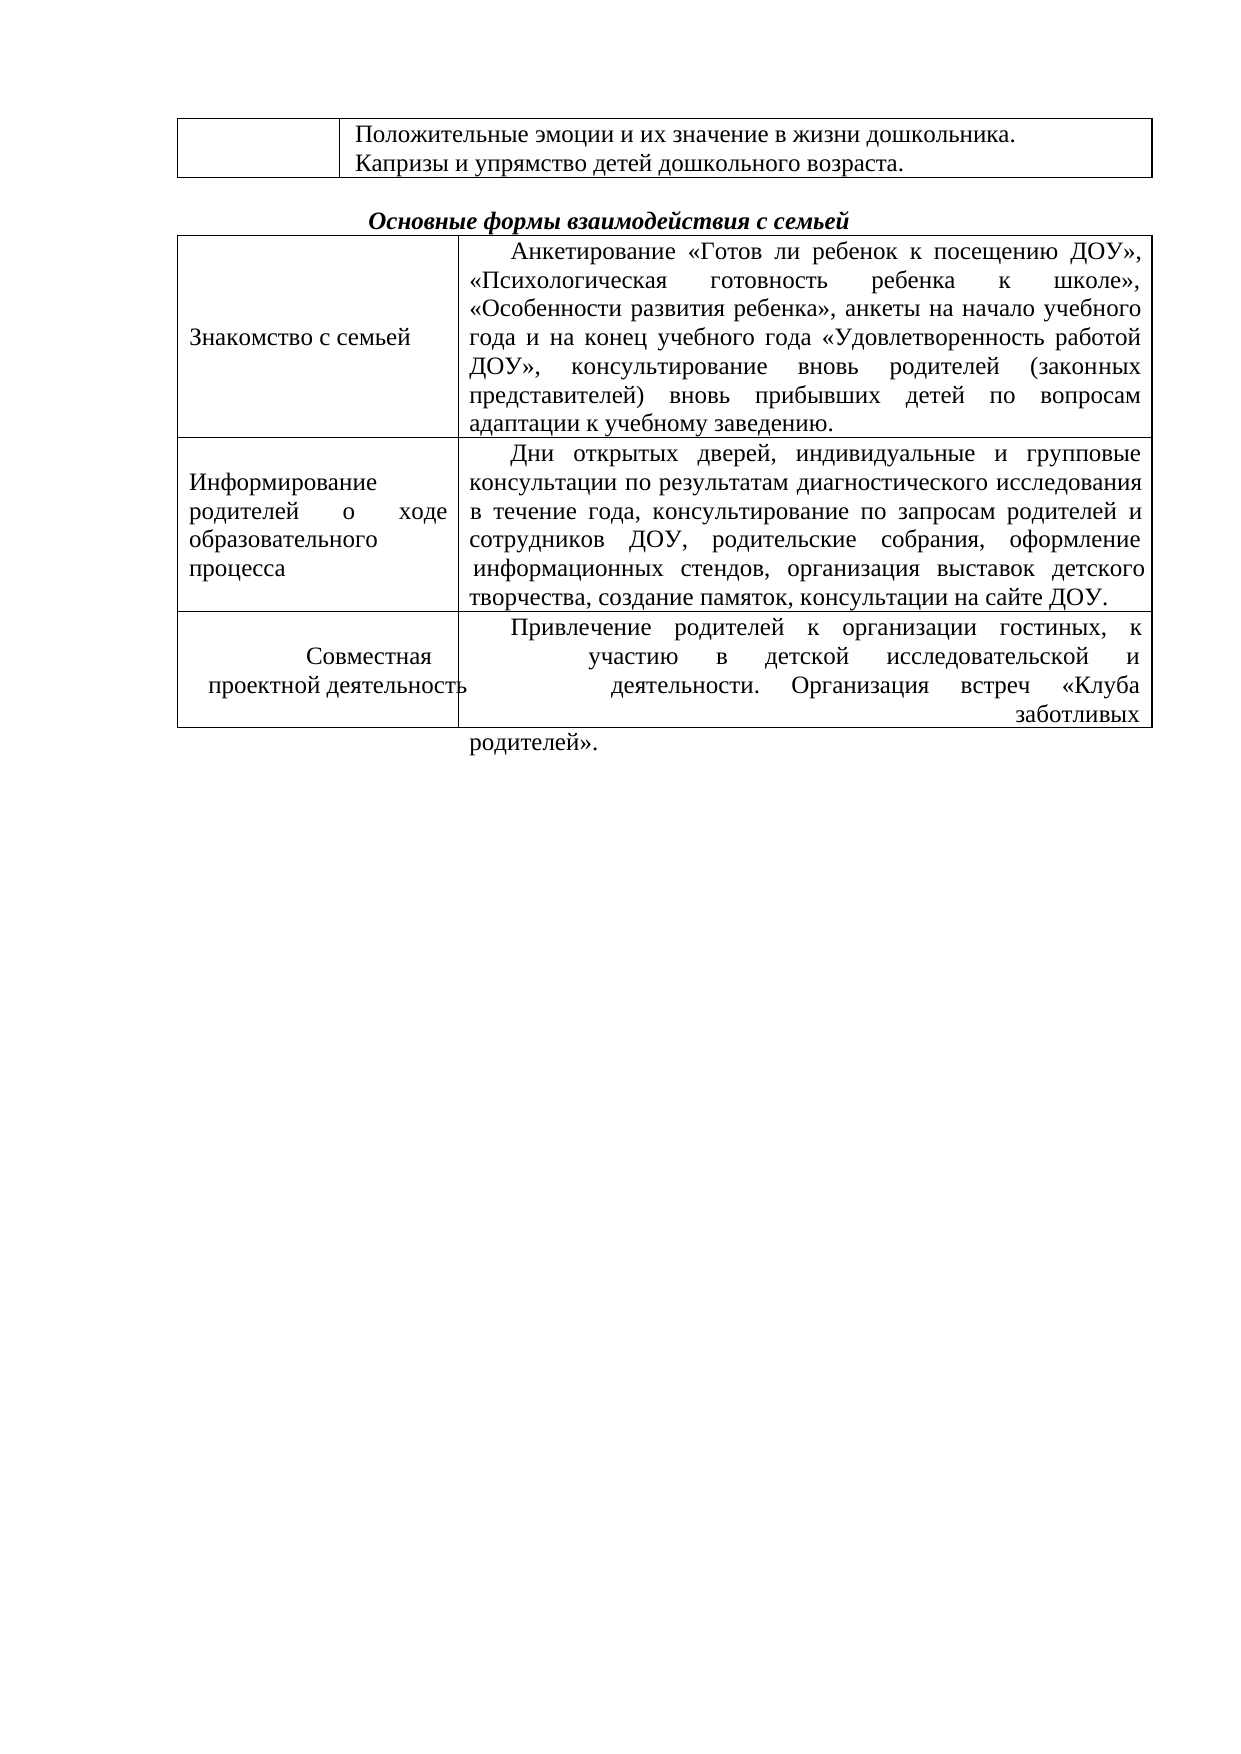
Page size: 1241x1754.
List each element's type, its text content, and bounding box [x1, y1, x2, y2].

text Совместная участию в детской исследовательской и проектной деятельность деятельности. Организация встреч «Клуба заботливых [182, 641, 1139, 727]
text Знакомство с семьей года и на конец учебного года «Удовлетворенность работой ДОУ», консультирование вновь родителей (законных представителей) вновь прибывших детей по вопросам адаптации к учебному заведению. [189, 322, 1146, 437]
text Анкетирование «Готов ли ребенок к посещению ДОУ», «Психологическая готовность ребенка к школе», «Особенности развития ребенка», анкеты на начало учебного [469, 236, 1142, 322]
text творчества, создание памяток, консультации на сайте ДОУ. Привлечение родителей к организации гостиных, к [469, 582, 1146, 640]
text родителей». [469, 727, 1154, 756]
text Положительные эмоции и их значение в жизни дошкольника. Капризы и упрямство детей дошкольного возраста. [355, 119, 1020, 177]
text Основные формы взаимодействия с семьей [368, 206, 1154, 235]
text Дни открытых дверей, индивидуальные и групповые Информирование консультации по результатам диагностического исследования родителей о ходе в течение года, консультирование по запросам родителей и образовательного сотрудников ДОУ, родительские собрания, оформление процесса информационных стендов, организация выставок детского [189, 438, 1146, 582]
